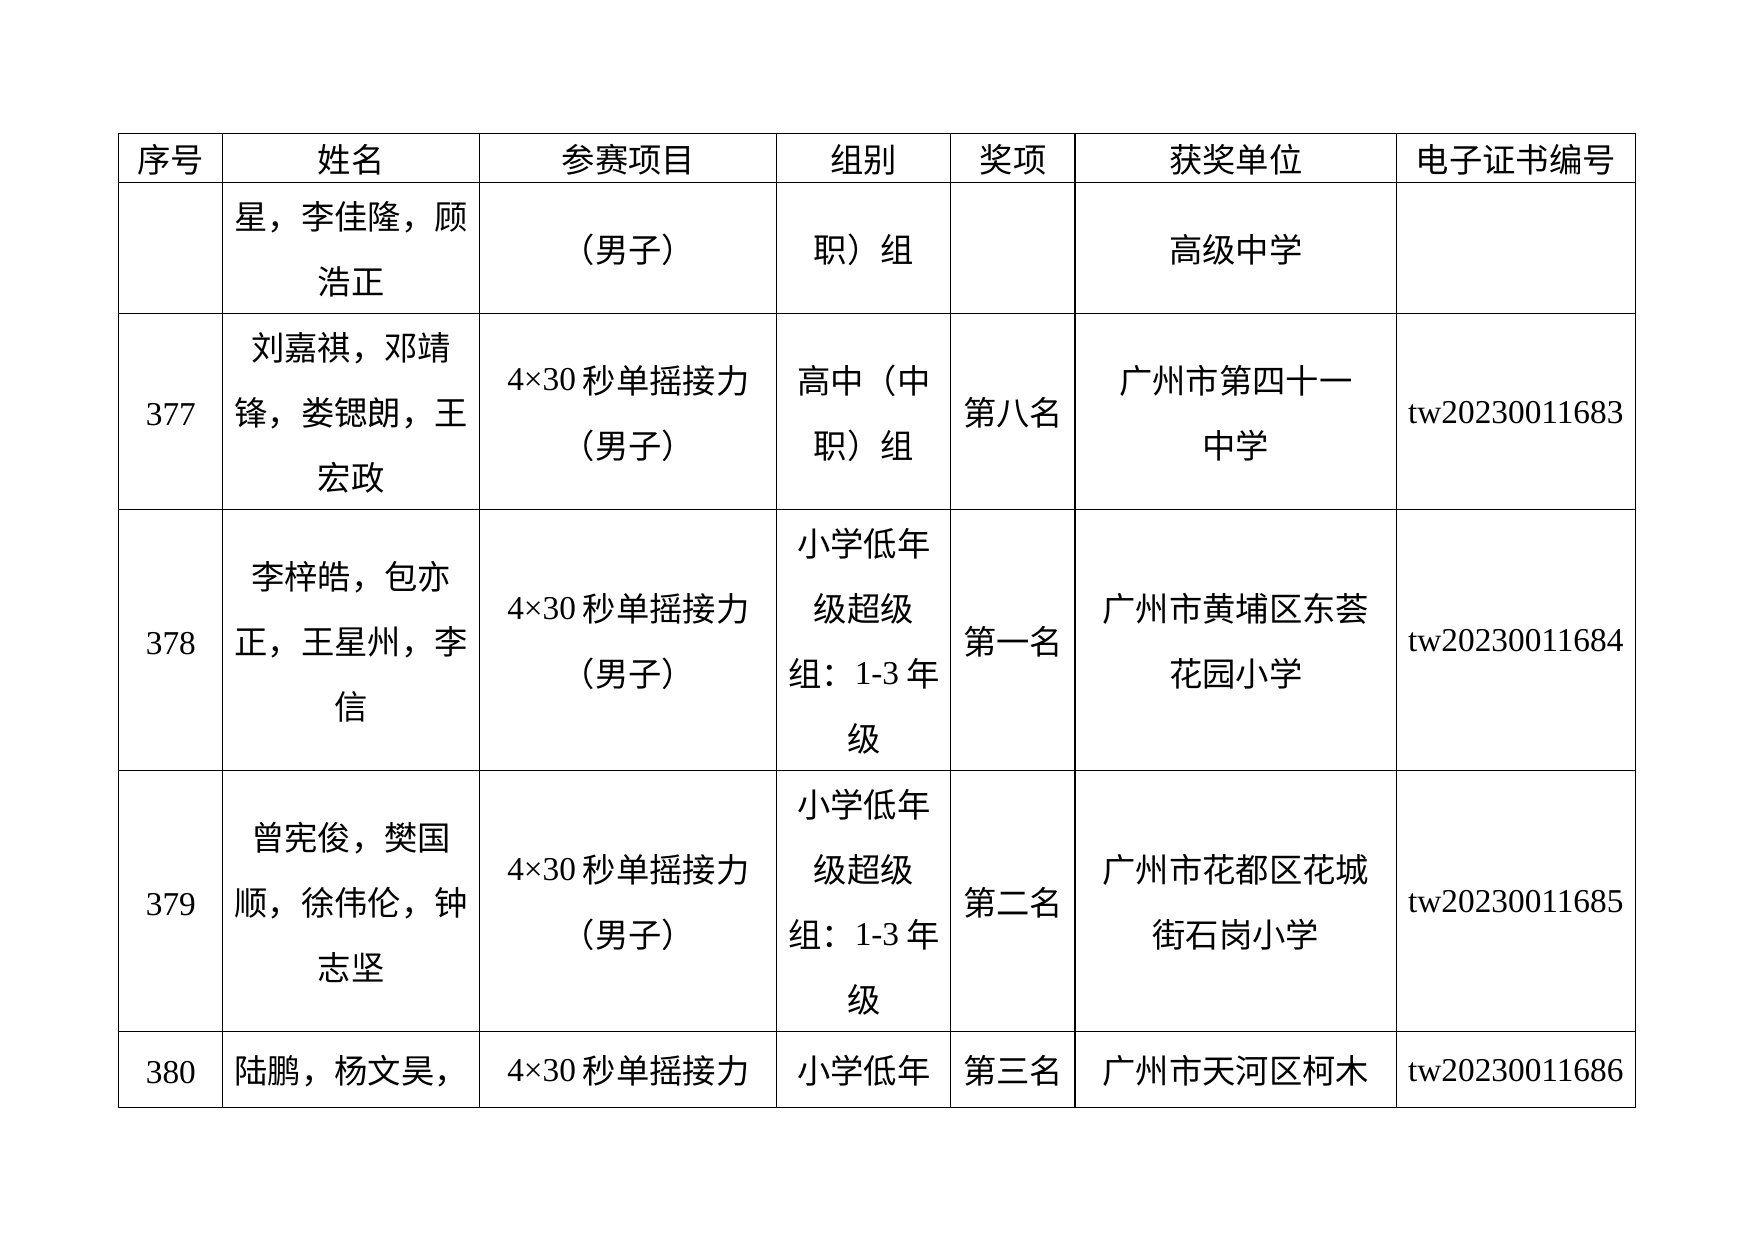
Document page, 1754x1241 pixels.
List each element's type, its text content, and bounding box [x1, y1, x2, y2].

table_header 组别 [777, 134, 950, 182]
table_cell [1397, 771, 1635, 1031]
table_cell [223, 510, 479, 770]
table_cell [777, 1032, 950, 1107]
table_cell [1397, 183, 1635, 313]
table_header 姓名 [223, 134, 479, 182]
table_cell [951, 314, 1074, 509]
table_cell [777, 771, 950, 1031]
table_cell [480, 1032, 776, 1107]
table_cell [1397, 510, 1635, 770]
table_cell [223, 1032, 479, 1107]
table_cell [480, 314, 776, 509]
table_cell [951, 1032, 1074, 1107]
table_header 电子证书编号 [1397, 134, 1635, 182]
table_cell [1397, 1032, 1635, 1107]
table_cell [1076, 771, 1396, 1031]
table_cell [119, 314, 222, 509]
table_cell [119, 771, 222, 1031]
table_header 参赛项目 [480, 134, 776, 182]
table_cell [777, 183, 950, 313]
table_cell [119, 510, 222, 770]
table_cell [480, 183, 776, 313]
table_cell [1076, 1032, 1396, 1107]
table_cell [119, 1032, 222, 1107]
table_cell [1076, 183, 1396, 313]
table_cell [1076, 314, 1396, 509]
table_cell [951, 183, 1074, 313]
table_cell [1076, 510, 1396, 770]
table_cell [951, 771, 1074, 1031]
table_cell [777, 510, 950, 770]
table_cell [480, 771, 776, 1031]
table_header 序号 [119, 134, 222, 182]
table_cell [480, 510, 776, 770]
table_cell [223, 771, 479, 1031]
table_header 获奖单位 [1076, 134, 1396, 182]
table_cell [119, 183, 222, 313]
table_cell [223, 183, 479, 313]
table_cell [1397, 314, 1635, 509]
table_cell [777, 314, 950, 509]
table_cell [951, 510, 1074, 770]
table_header 奖项 [951, 134, 1074, 182]
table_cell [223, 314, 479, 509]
